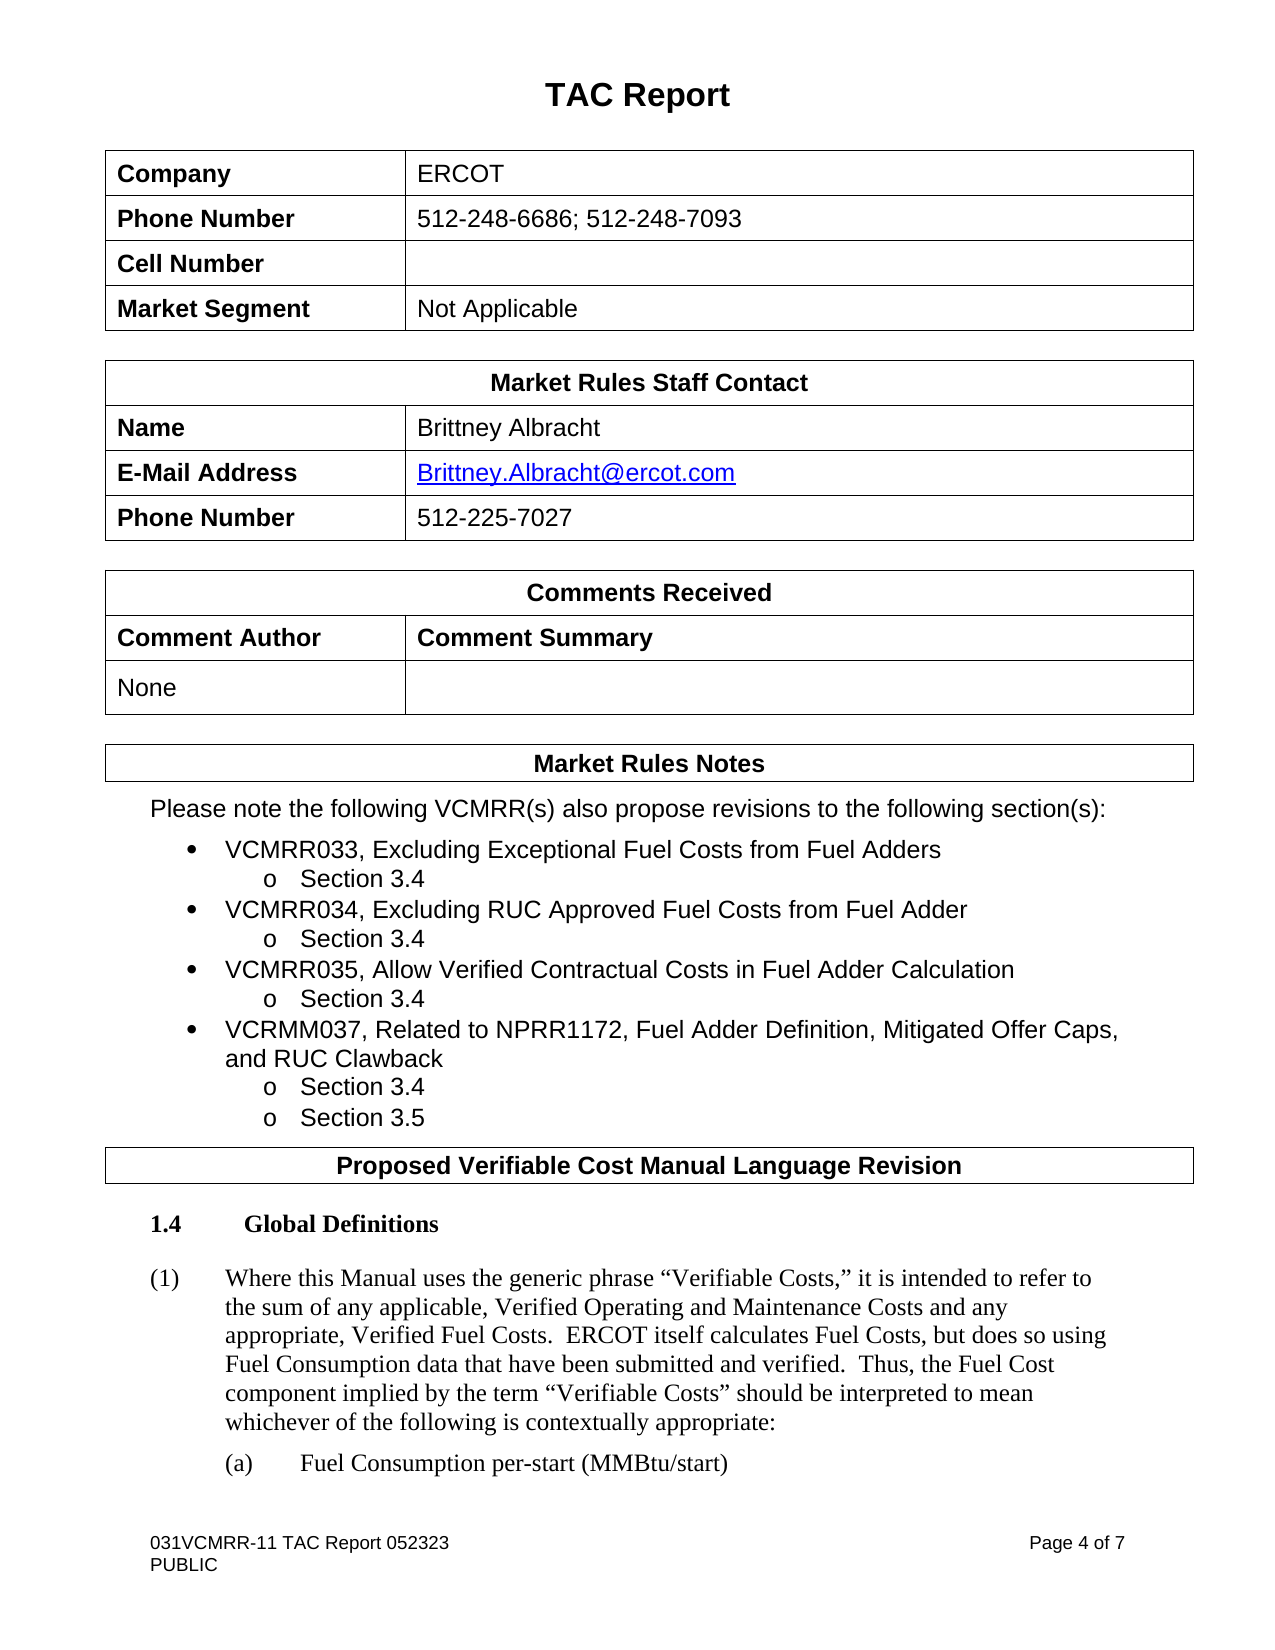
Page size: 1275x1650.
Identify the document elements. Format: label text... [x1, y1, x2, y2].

list VCMRR034, Excluding RUC Approved Fuel Costs from Fuel Adder [187, 895, 1125, 924]
table_cell Phone Number [106, 196, 405, 240]
table_cell ERCOT [406, 151, 1193, 195]
table_header Proposed Verifiable Cost Manual Language Revision [106, 1148, 1193, 1183]
table_cell [406, 241, 1193, 285]
table_cell [406, 661, 1193, 714]
table_cell Comment Author [106, 616, 405, 659]
table_cell E-Mail Address [106, 451, 405, 495]
text (1) Where this Manual uses the generic phrase “Verifiable Costs,” it is intended to refer to the sum of any applicable, Verified Operating and Maintenance Costs and any appropriate, Verified Fuel Costs. ERCOT itself calculates Fuel Costs, but does so using Fuel Consumption data that have been submitted and verified. Thus, the Fuel Cost component implied by the term “Verifiable Costs” should be interpreted to mean whichever of the following is contextually appropriate: [150, 1263, 1125, 1436]
table_cell Cell Number [106, 241, 405, 285]
table_cell 512-225-7027 [406, 496, 1193, 540]
list Section 3.5 [262, 1103, 1125, 1134]
list Section 3.4 [262, 1072, 1125, 1103]
list VCRMM037, Related to NPRR1172, Fuel Adder Definition, Mitigated Offer Caps, and RUC Clawback [187, 1015, 1125, 1072]
table_cell Not Applicable [406, 286, 1193, 330]
list Section 3.4 [262, 864, 1125, 895]
list Section 3.4 [262, 984, 1125, 1015]
table_cell None [106, 661, 405, 714]
table_header Market Rules Staff Contact [106, 361, 1193, 405]
table_cell Phone Number [106, 496, 405, 540]
table_header Comments Received [106, 571, 1193, 614]
table_cell 512-248-6686; 512-248-7093 [406, 196, 1193, 240]
text 1.4 Global Definitions [150, 1209, 1125, 1238]
table_cell Brittney.Albracht@ercot.com [406, 451, 1193, 495]
table_header Market Rules Notes [106, 745, 1193, 781]
table_cell Comment Summary [406, 616, 1193, 659]
table_cell Market Segment [106, 286, 405, 330]
list VCMRR035, Allow Verified Contractual Costs in Fuel Adder Calculation [187, 955, 1125, 984]
table_cell Brittney Albracht [406, 406, 1193, 450]
list VCMRR033, Excluding Exceptional Fuel Costs from Fuel Adders [187, 835, 1125, 864]
list Section 3.4 [262, 924, 1125, 955]
text (a) Fuel Consumption per-start (MMBtu/start) [225, 1448, 1125, 1477]
table_cell Name [106, 406, 405, 450]
text Please note the following VCMRR(s) also propose revisions to the following section(s): [150, 794, 1125, 823]
table_cell Company [106, 151, 405, 195]
